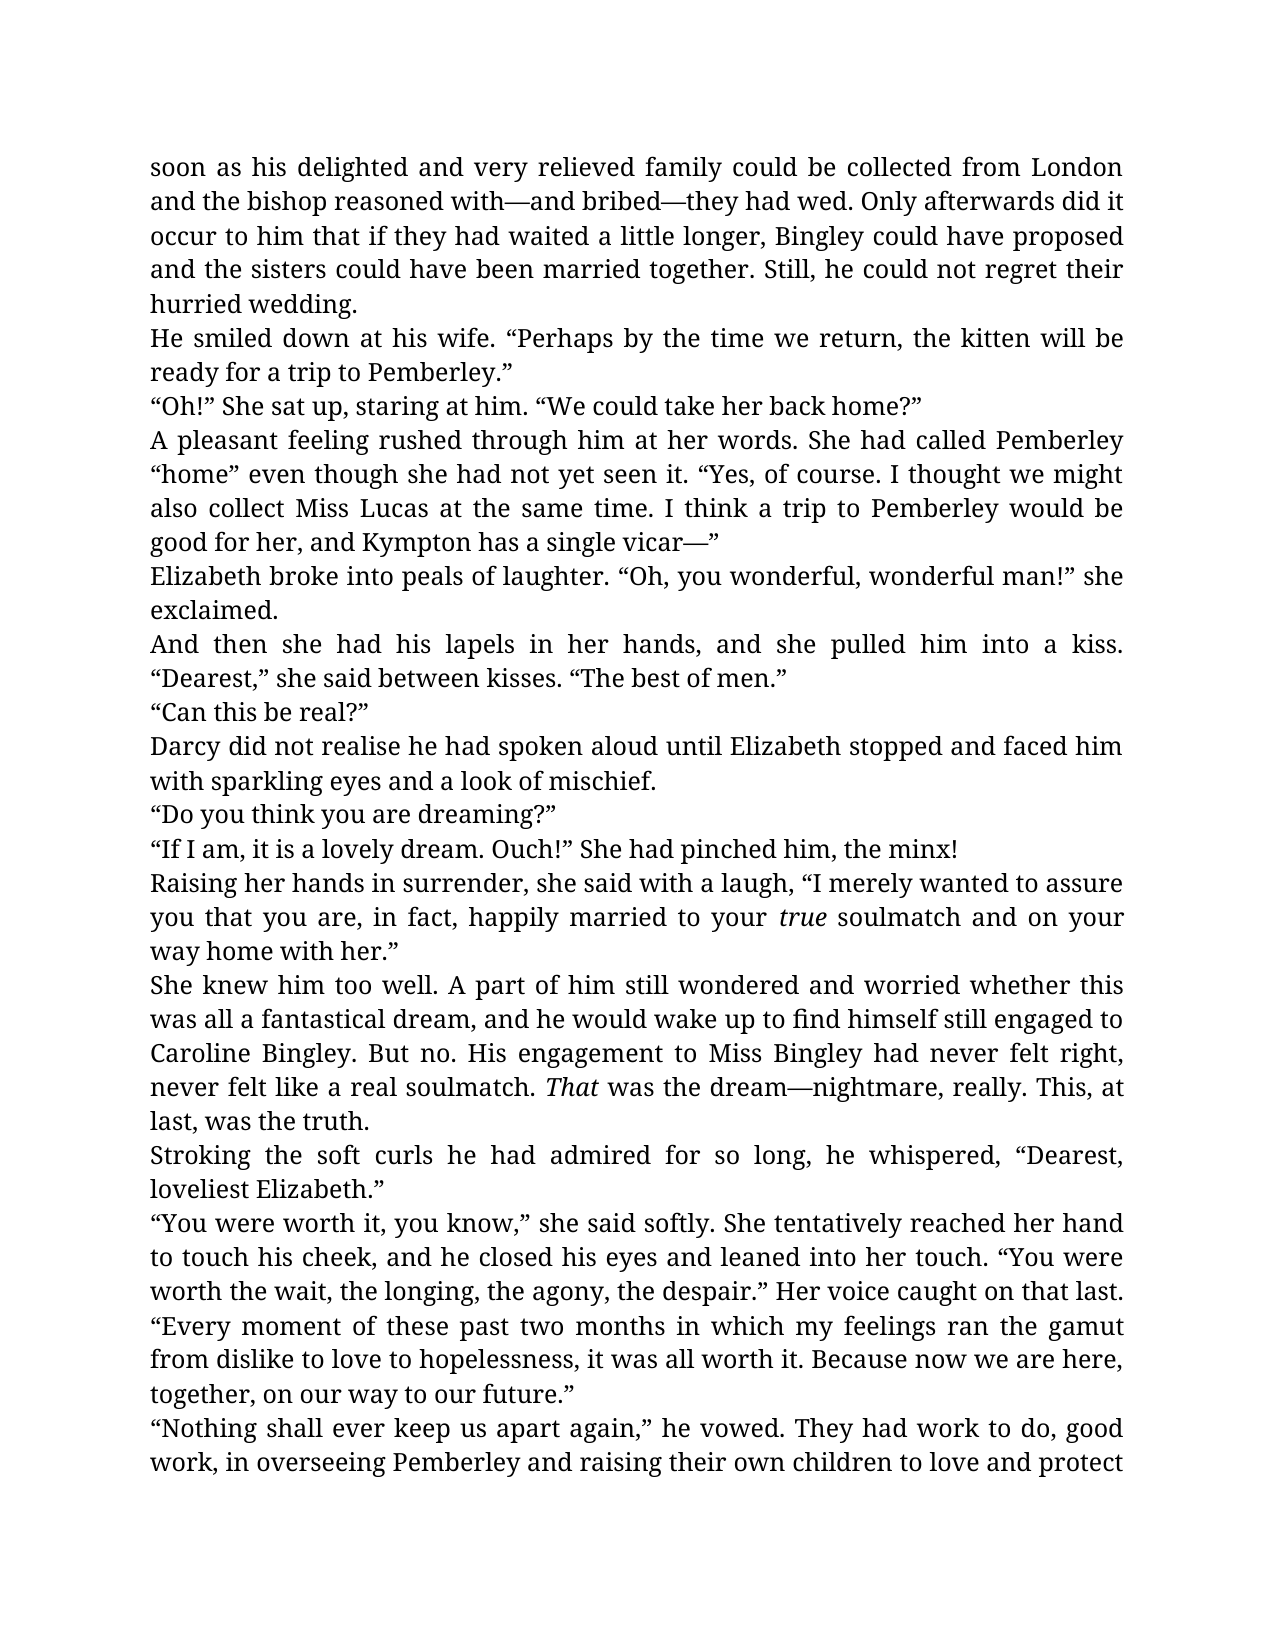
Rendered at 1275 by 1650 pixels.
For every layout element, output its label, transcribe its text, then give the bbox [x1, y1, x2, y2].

text He smiled down at his wife. “Perhaps by the time we return, the kitten will be ready for a trip to Pemberley.” [150, 320, 1125, 388]
text “Oh!” She sat up, staring at him. “We could take her back home?” [150, 388, 1125, 422]
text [150, 1410, 1125, 1478]
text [150, 150, 1125, 320]
text “You were worth it, you know,” she said softly. She tentatively reached her hand to touch his cheek, and he closed his eyes and leaned into her touch. “You were worth the wait, the longing, the agony, the despair.” Her voice caught on that last. “Every moment of these past two months in which my feelings ran the gamut from dislike to love to hopelessness, it was all worth it. Because now we are here, together, on our way to our future.” [150, 1206, 1125, 1410]
text And then she had his lapels in her hands, and she pulled him into a kiss. “Dearest,” she said between kisses. “The best of men.” [150, 627, 1125, 695]
text Elizabeth broke into peals of laughter. “Oh, you wonderful, wonderful man!” she exclaimed. [150, 559, 1125, 627]
text Raising her hands in surrender, she said with a laugh, “I merely wanted to assure you that you are, in fact, happily married to your true soulmatch and on your way home with her.” [150, 865, 1125, 967]
text A pleasant feeling rushed through him at her words. She had called Pemberley “home” even though she had not yet seen it. “Yes, of course. I thought we might also collect Miss Lucas at the same time. I think a trip to Pemberley would be good for her, and Kympton has a single vicar—” [150, 422, 1125, 559]
text “Can this be real?” [150, 695, 1125, 729]
text Darcy did not realise he had spoken aloud until Elizabeth stopped and faced him with sparkling eyes and a look of mischief. [150, 729, 1125, 797]
text “If I am, it is a lovely dream. Ouch!” She had pinched him, the minx! [150, 831, 1125, 865]
text Stroking the soft curls he had admired for so long, he whispered, “Dearest, loveliest Elizabeth.” [150, 1138, 1125, 1206]
text “Do you think you are dreaming?” [150, 797, 1125, 831]
text She knew him too well. A part of him still wondered and worried whether this was all a fantastical dream, and he would wake up to find himself still engaged to Caroline Bingley. But no. His engagement to Miss Bingley had never felt right, never felt like a real soulmatch. That was the dream—nightmare, really. This, at last, was the truth. [150, 967, 1125, 1138]
